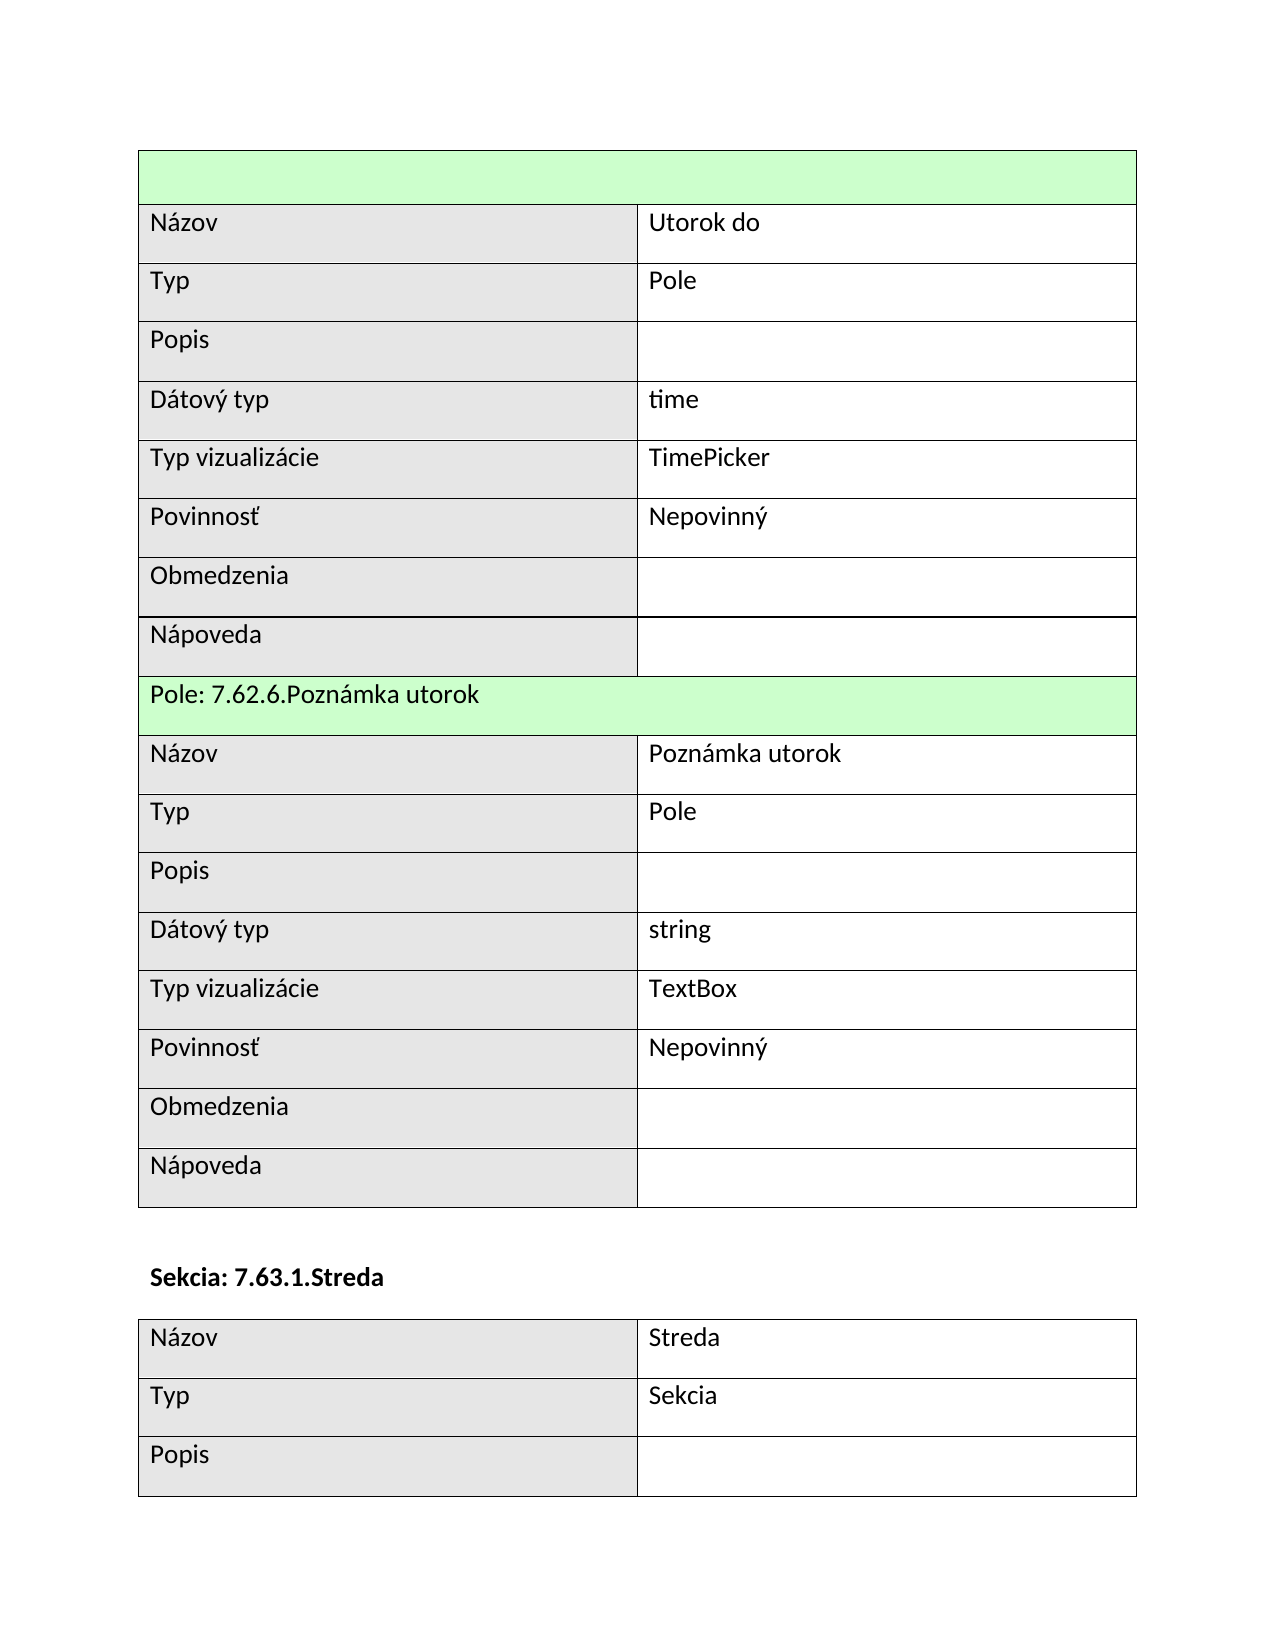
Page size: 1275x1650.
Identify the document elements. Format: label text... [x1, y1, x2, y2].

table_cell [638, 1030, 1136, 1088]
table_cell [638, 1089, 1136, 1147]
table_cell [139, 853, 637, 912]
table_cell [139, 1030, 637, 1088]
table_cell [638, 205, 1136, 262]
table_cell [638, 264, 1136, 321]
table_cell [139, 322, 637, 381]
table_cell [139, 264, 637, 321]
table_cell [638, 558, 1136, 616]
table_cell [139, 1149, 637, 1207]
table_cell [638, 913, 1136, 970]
text Sekcia: 7.63.1.Streda [150, 1260, 1125, 1293]
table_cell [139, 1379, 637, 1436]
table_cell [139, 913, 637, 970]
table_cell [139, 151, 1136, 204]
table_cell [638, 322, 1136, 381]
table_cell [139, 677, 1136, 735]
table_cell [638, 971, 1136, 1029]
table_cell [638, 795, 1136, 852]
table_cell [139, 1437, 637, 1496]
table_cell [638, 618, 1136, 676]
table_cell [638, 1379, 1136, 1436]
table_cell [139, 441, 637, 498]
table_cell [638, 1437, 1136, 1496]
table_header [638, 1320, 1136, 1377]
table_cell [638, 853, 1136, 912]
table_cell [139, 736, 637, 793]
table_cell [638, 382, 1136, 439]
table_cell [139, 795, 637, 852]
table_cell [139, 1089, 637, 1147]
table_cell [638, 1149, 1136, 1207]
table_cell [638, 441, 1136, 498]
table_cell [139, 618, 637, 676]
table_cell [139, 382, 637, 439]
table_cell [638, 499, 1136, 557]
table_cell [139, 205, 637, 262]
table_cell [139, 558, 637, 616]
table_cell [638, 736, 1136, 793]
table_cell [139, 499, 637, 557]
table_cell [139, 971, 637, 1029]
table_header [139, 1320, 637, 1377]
